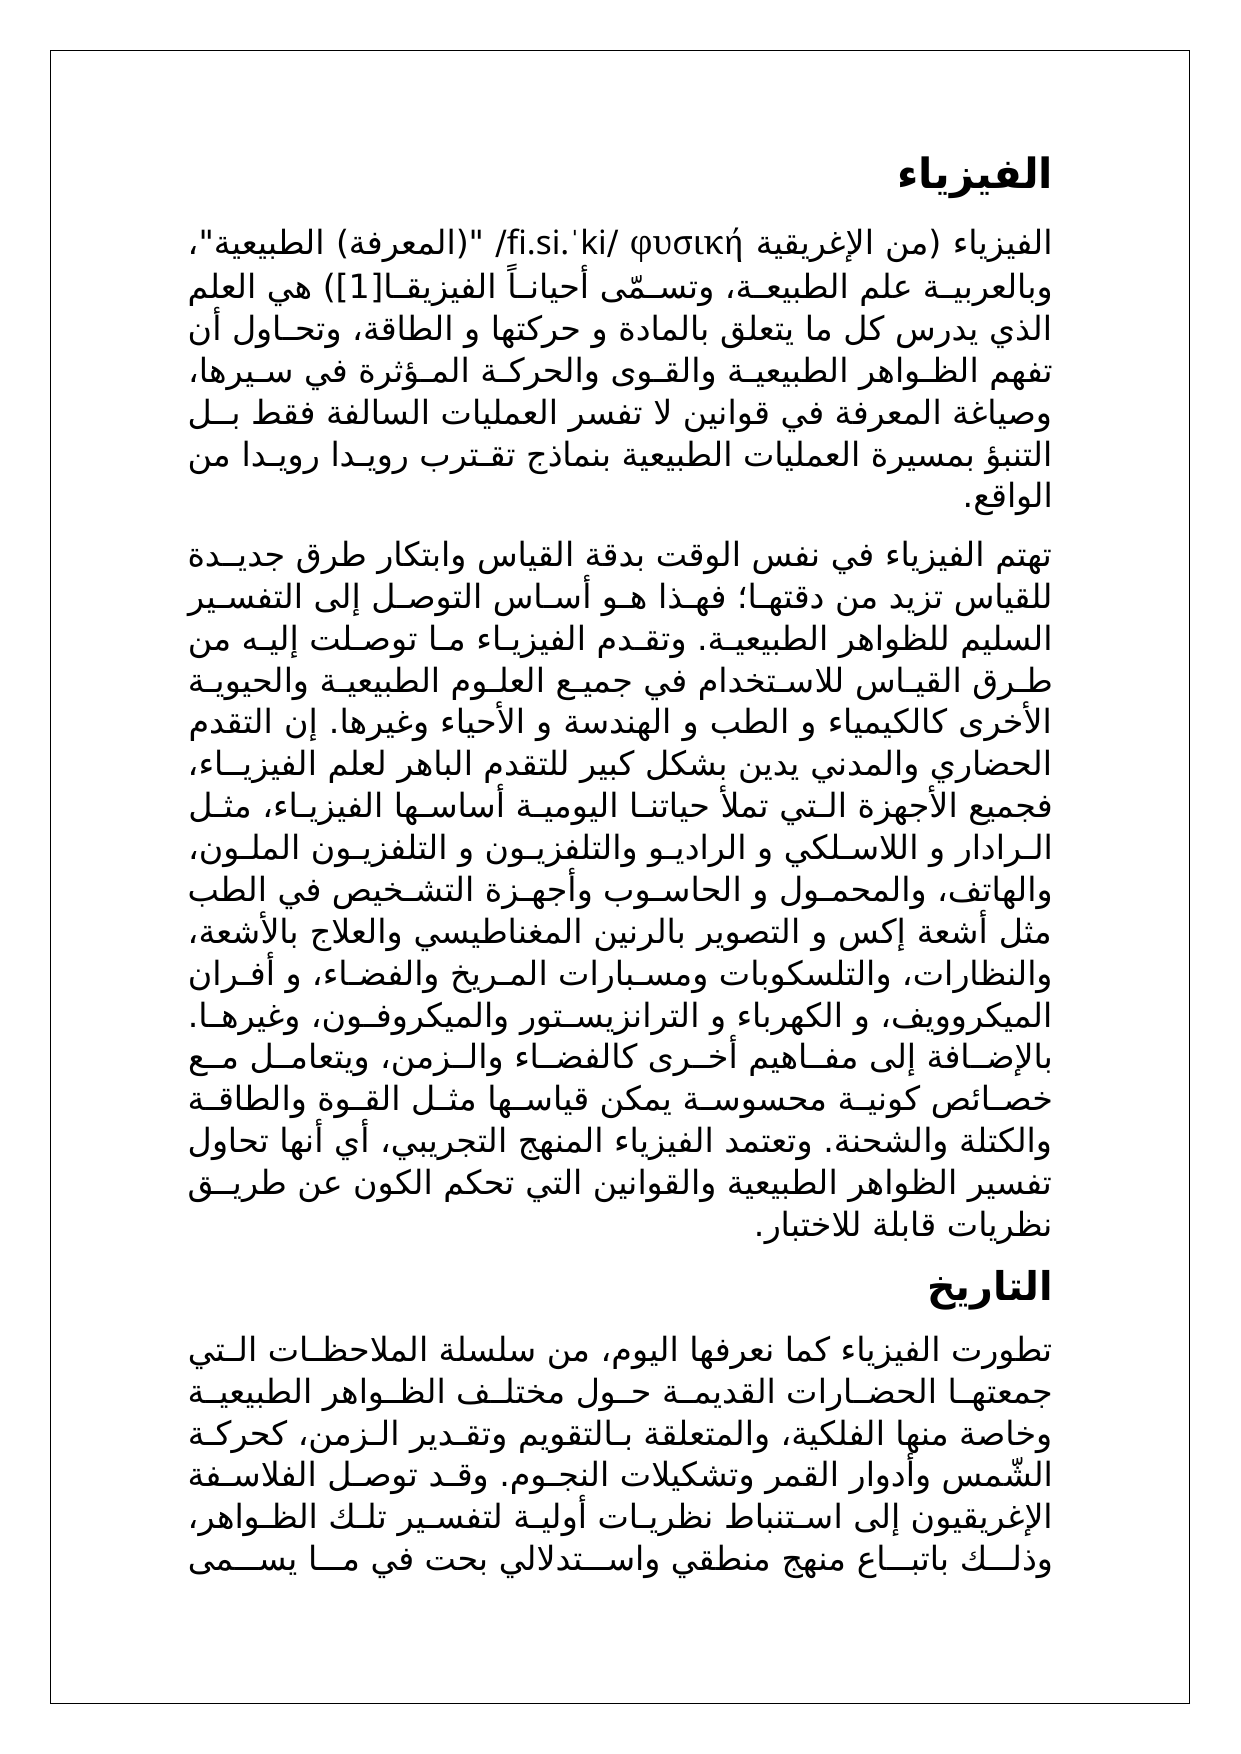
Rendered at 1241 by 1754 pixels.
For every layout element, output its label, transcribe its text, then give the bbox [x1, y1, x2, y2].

text الفيزياء [187, 150, 1053, 198]
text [187, 1330, 1053, 1578]
text الفيزياء (من الإغريقية φυσική ‏/fi.si.ˈki/ "(المعرفة) الطبيعية"، وبالعربية علم الطبيعة، وتسمّى أحياناً الفيزيقا[1]) هي العلم الذي يدرس كل ما يتعلق بالمادة و حركتها و الطاقة، وتحاول أن تفهم الظواهر الطبيعية والقوى والحركة المؤثرة في سيرها، وصياغة المعرفة في قوانين لا تفسر العمليات السالفة فقط بل التنبؤ بمسيرة العمليات الطبيعية بنماذج تقترب رويدا رويدا من الواقع. [187, 219, 1053, 516]
text تهتم الفيزياء في نفس الوقت بدقة القياس وابتكار طرق جديدة للقياس تزيد من دقتها؛ فهذا هو أساس التوصل إلى التفسير السليم للظواهر الطبيعية. وتقدم الفيزياء ما توصلت إليه من طرق القياس للاستخدام في جميع العلوم الطبيعية والحيوية الأخرى كالكيمياء و الطب و الهندسة و الأحياء وغيرها. إن التقدم الحضاري والمدني يدين بشكل كبير للتقدم الباهر لعلم الفيزياء، فجميع الأجهزة التي تملأ حياتنا اليومية أساسها الفيزياء، مثل الرادار و اللاسلكي و الراديو والتلفزيون و التلفزيون الملون، والهاتف، والمحمول و الحاسوب وأجهزة التشخيص في الطب مثل أشعة إكس و التصوير بالرنين المغناطيسي والعلاج بالأشعة، والنظارات، والتلسكوبات ومسبارات المريخ والفضاء، و أفران الميكروويف، و الكهرباء و الترانزيستور والميكروفون، وغيرها. بالإضافة إلى مفاهيم أخرى كالفضاء والزمن، ويتعامل مع خصائص كونية محسوسة يمكن قياسها مثل القوة والطاقة والكتلة والشحنة. وتعتمد الفيزياء المنهج التجريبي، أي أنها تحاول تفسير الظواهر الطبيعية والقوانين التي تحكم الكون عن طريق نظريات قابلة للاختبار. [187, 535, 1053, 1244]
text التاريخ [187, 1264, 1053, 1310]
